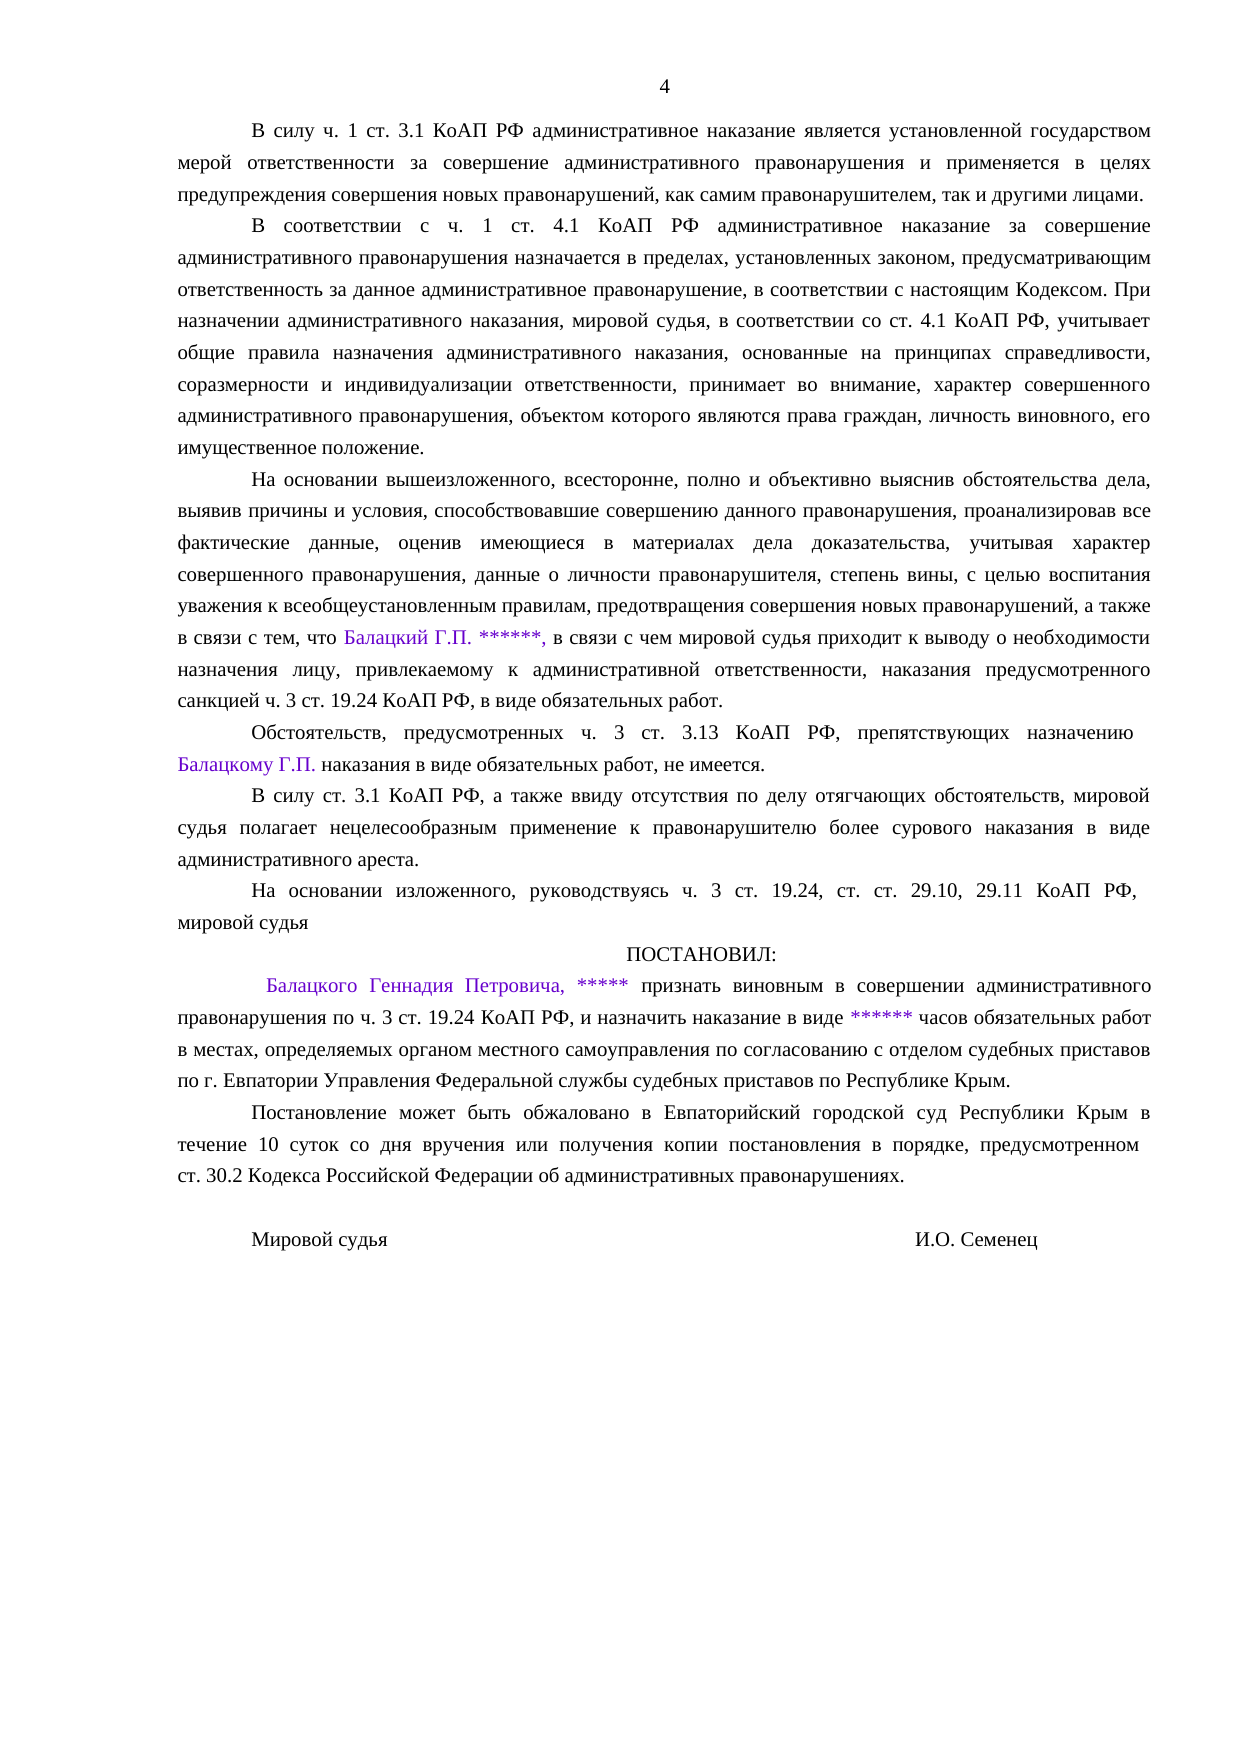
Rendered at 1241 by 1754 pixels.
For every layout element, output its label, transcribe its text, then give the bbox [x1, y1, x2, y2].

text ПОСТАНОВИЛ: [177, 941, 1152, 966]
text На основании вышеизложенного, всесторонне, полно и объективно выяснив обстоятельства дела, выявив причины и условия, способствовавшие совершению данного правонарушения, проанализировав все фактические данные, оценив имеющиеся в материалах дела доказательства, учитывая характер совершенного правонарушения, данные о личности правонарушителя, степень вины, с целью воспитания уважения к всеобщеустановленным правилам, предотвращения совершения новых правонарушений, а также в связи с тем, что Балацкий Г.П. ******, в связи с чем мировой судья приходит к выводу о необходимости назначения лицу, привлекаемому к административной ответственности, наказания предусмотренного санкцией ч. 3 ст. 19.24 КоАП РФ, в виде обязательных работ. [177, 466, 1152, 712]
text Мировой судья И.О. Семенец [177, 1226, 1152, 1251]
text В силу ч. 1 ст. 3.1 КоАП РФ административное наказание является установленной государством мерой ответственности за совершение административного правонарушения и применяется в целях предупреждения совершения новых правонарушений, как самим правонарушителем, так и другими лицами. [177, 118, 1152, 206]
text Обстоятельств, предусмотренных ч. 3 ст. 3.13 КоАП РФ, препятствующих назначению Балацкому Г.П. наказания в виде обязательных работ, не имеется. [177, 720, 1152, 776]
text В силу ст. 3.1 КоАП РФ, а также ввиду отсутствия по делу отягчающих обстоятельств, мировой судья полагает нецелесообразным применение к правонарушителю более сурового наказания в виде административного ареста. [177, 783, 1152, 871]
text На основании изложенного, руководствуясь ч. 3 ст. 19.24, ст. ст. 29.10, 29.11 КоАП РФ, мировой судья [177, 878, 1152, 934]
text В соответствии с ч. 1 ст. 4.1 КоАП РФ административное наказание за совершение административного правонарушения назначается в пределах, установленных законом, предусматривающим ответственность за данное административное правонарушение, в соответствии с настоящим Кодексом. При назначении административного наказания, мировой судья, в соответствии со ст. 4.1 КоАП РФ, учитывает общие правила назначения административного наказания, основанные на принципах справедливости, соразмерности и индивидуализации ответственности, принимает во внимание, характер совершенного административного правонарушения, объектом которого являются права граждан, личность виновного, его имущественное положение. [177, 213, 1152, 459]
text Постановление может быть обжаловано в Евпаторийский городской суд Республики Крым в течение 10 суток со дня вручения или получения копии постановления в порядке, предусмотренном ст. 30.2 Кодекса Российской Федерации об административных правонарушениях. [177, 1100, 1152, 1187]
text Балацкого Геннадия Петровича, ***** признать виновным в совершении административного правонарушения по ч. 3 ст. 19.24 КоАП РФ, и назначить наказание в виде ****** часов обязательных работ в местах, определяемых органом местного самоуправления по согласованию с отделом судебных приставов по г. Евпатории Управления Федеральной службы судебных приставов по Республике Крым. [177, 973, 1152, 1092]
